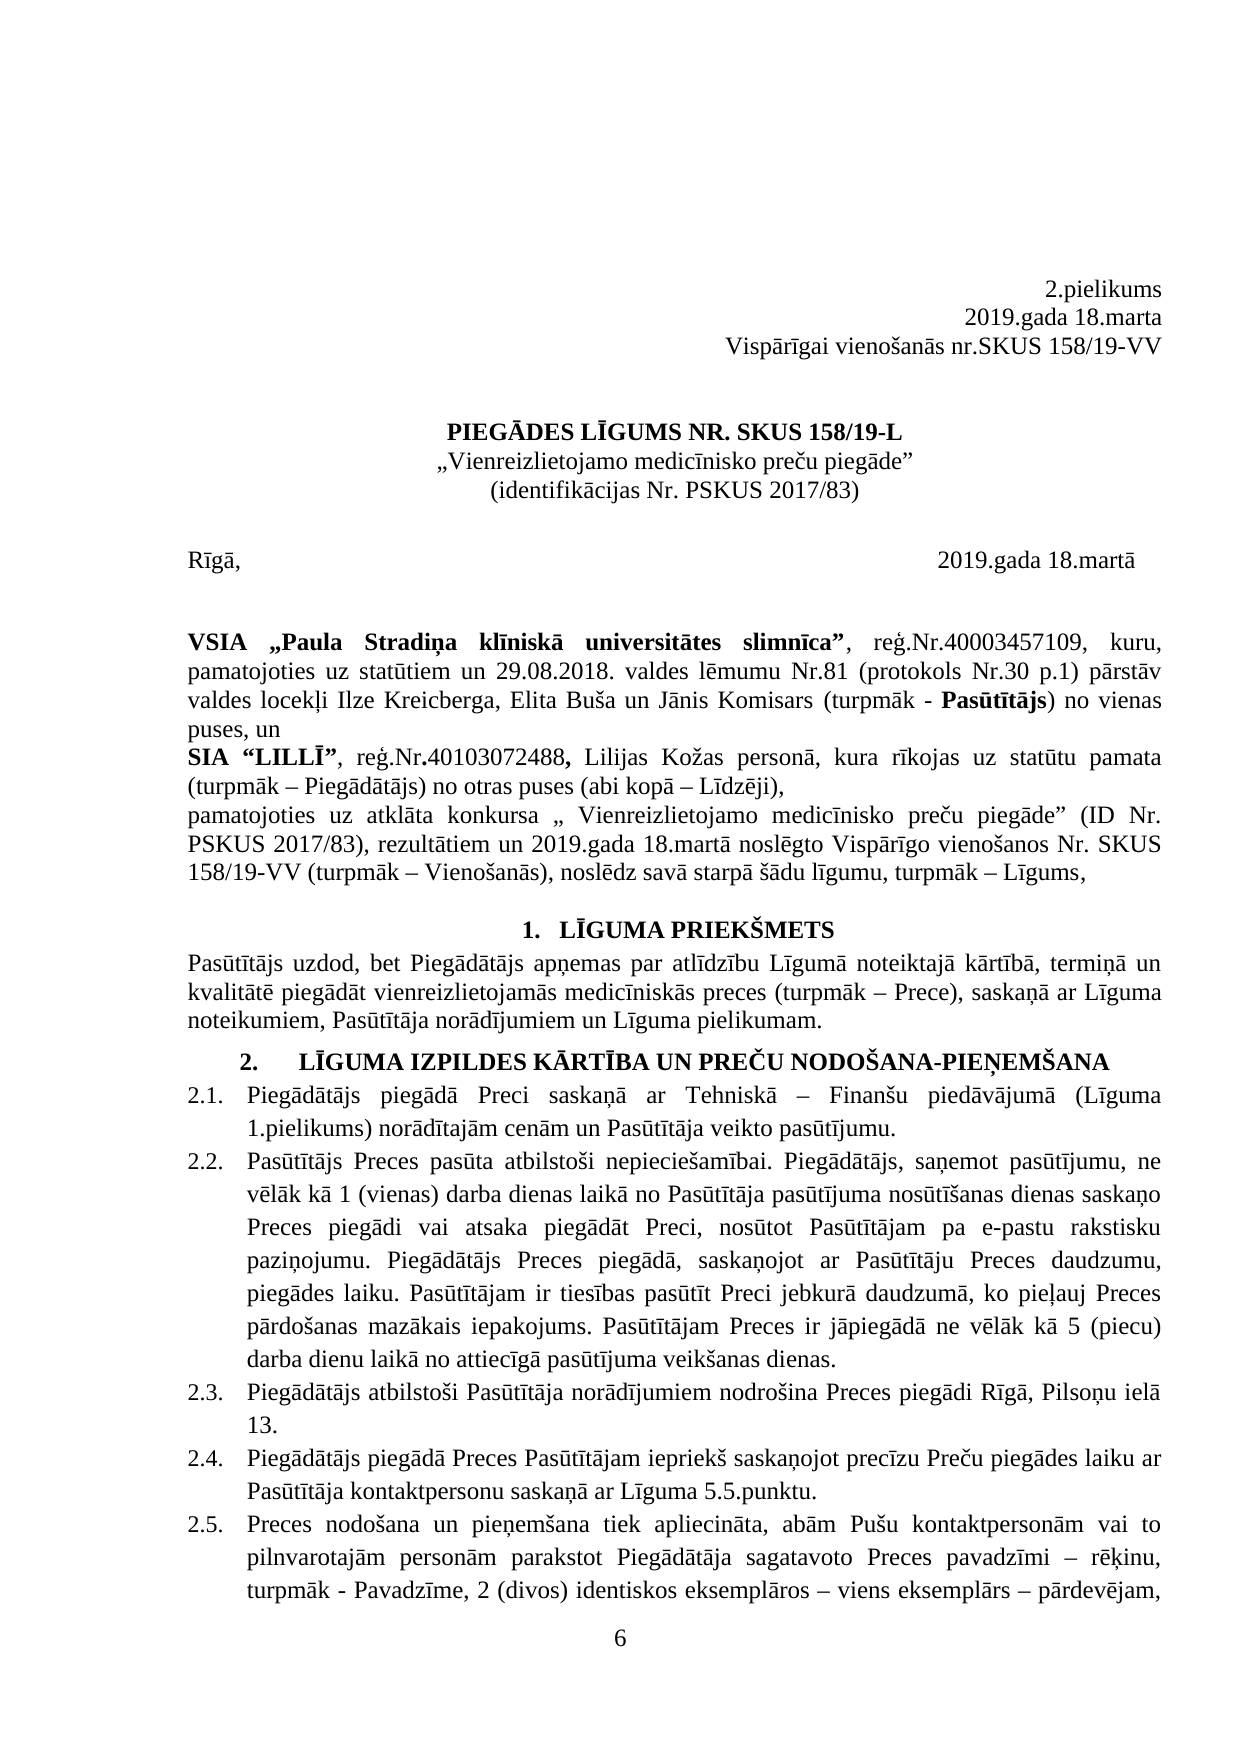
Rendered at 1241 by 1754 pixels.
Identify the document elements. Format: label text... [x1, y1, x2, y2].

list LĪGUMA IZPILDES KĀRTĪBA UN PREČU NODOŠANA-PIEŅEMŠANA [187, 1047, 1162, 1076]
list Piegādātājs piegādā Preci saskaņā ar Tehniskā – Finanšu piedāvājumā (Līguma 1.pielikums) norādītajām cenām un Pasūtītāja veikto pasūtījumu. [187, 1080, 1162, 1142]
text Rīgā, 2019.gada 18.martā [187, 545, 1162, 574]
list Piegādātājs atbilstoši Pasūtītāja norādījumiem nodrošina Preces piegādi Rīgā, Pilsoņu ielā 13. [187, 1377, 1162, 1439]
text Pasūtītājs uzdod, bet Piegādātājs apņemas par atlīdzību Līgumā noteiktajā kārtībā, termiņā un kvalitātē piegādāt vienreizlietojamās medicīniskās preces (turpmāk – Prece), saskaņā ar Līguma noteikumiem, Pasūtītāja norādījumiem un Līguma pielikumam. [187, 948, 1162, 1034]
text „Vienreizlietojamo medicīnisko preču piegāde” [187, 446, 1162, 475]
text SIA “LILLĪ”, reģ.Nr.40103072488, Lilijas Kožas personā, kura rīkojas uz statūtu pamata (turpmāk – Piegādātājs) no otras puses (abi kopā – Līdzēji), [187, 742, 1162, 800]
text pamatojoties uz atklāta konkursa „ Vienreizlietojamo medicīnisko preču piegāde” (ID Nr. PSKUS 2017/83), rezultātiem un 2019.gada 18.martā noslēgto Vispārīgo vienošanos Nr. SKUS 158/19-VV (turpmāk – Vienošanās), noslēdz savā starpā šādu līgumu, turpmāk – Līgums, [187, 800, 1162, 886]
list LĪGUMA PRIEKŠMETS [194, 915, 1162, 944]
list Piegādātājs piegādā Preces Pasūtītājam iepriekš saskaņojot precīzu Preču piegādes laiku ar Pasūtītāja kontaktpersonu saskaņā ar Līguma 5.5.punktu. [187, 1443, 1162, 1505]
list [187, 1509, 1162, 1604]
text PIEGĀDES LĪGUMS NR. SKUS 158/19-L [187, 417, 1162, 446]
list Pasūtītājs Preces pasūta atbilstoši nepieciešamībai. Piegādātājs, saņemot pasūtījumu, ne vēlāk kā 1 (vienas) darba dienas laikā no Pasūtītāja pasūtījuma nosūtīšanas dienas saskaņo Preces piegādi vai atsaka piegādāt Preci, nosūtot Pasūtītājam pa e-pastu rakstisku paziņojumu. Piegādātājs Preces piegādā, saskaņojot ar Pasūtītāju Preces daudzumu, piegādes laiku. Pasūtītājam ir tiesības pasūtīt Preci jebkurā daudzumā, ko pieļauj Preces pārdošanas mazākais iepakojums. Pasūtītājam Preces ir jāpiegādā ne vēlāk kā 5 (piecu) darba dienu laikā no attiecīgā pasūtījuma veikšanas dienas. [187, 1146, 1162, 1373]
text (identifikācijas Nr. PSKUS 2017/83) [187, 475, 1162, 504]
text VSIA „Paula Stradiņa klīniskā universitātes slimnīca”, reģ.Nr.40003457109, kuru, pamatojoties uz statūtiem un 29.08.2018. valdes lēmumu Nr.81 (protokols Nr.30 p.1) pārstāv valdes locekļi Ilze Kreicberga, Elita Buša un Jānis Komisars (turpmāk - Pasūtītājs) no vienas puses, un [187, 627, 1162, 742]
text 2.pielikums [187, 274, 1162, 302]
text Vispārīgai vienošanās nr.SKUS 158/19-VV [187, 331, 1162, 360]
text 2019.gada 18.marta [187, 302, 1162, 331]
